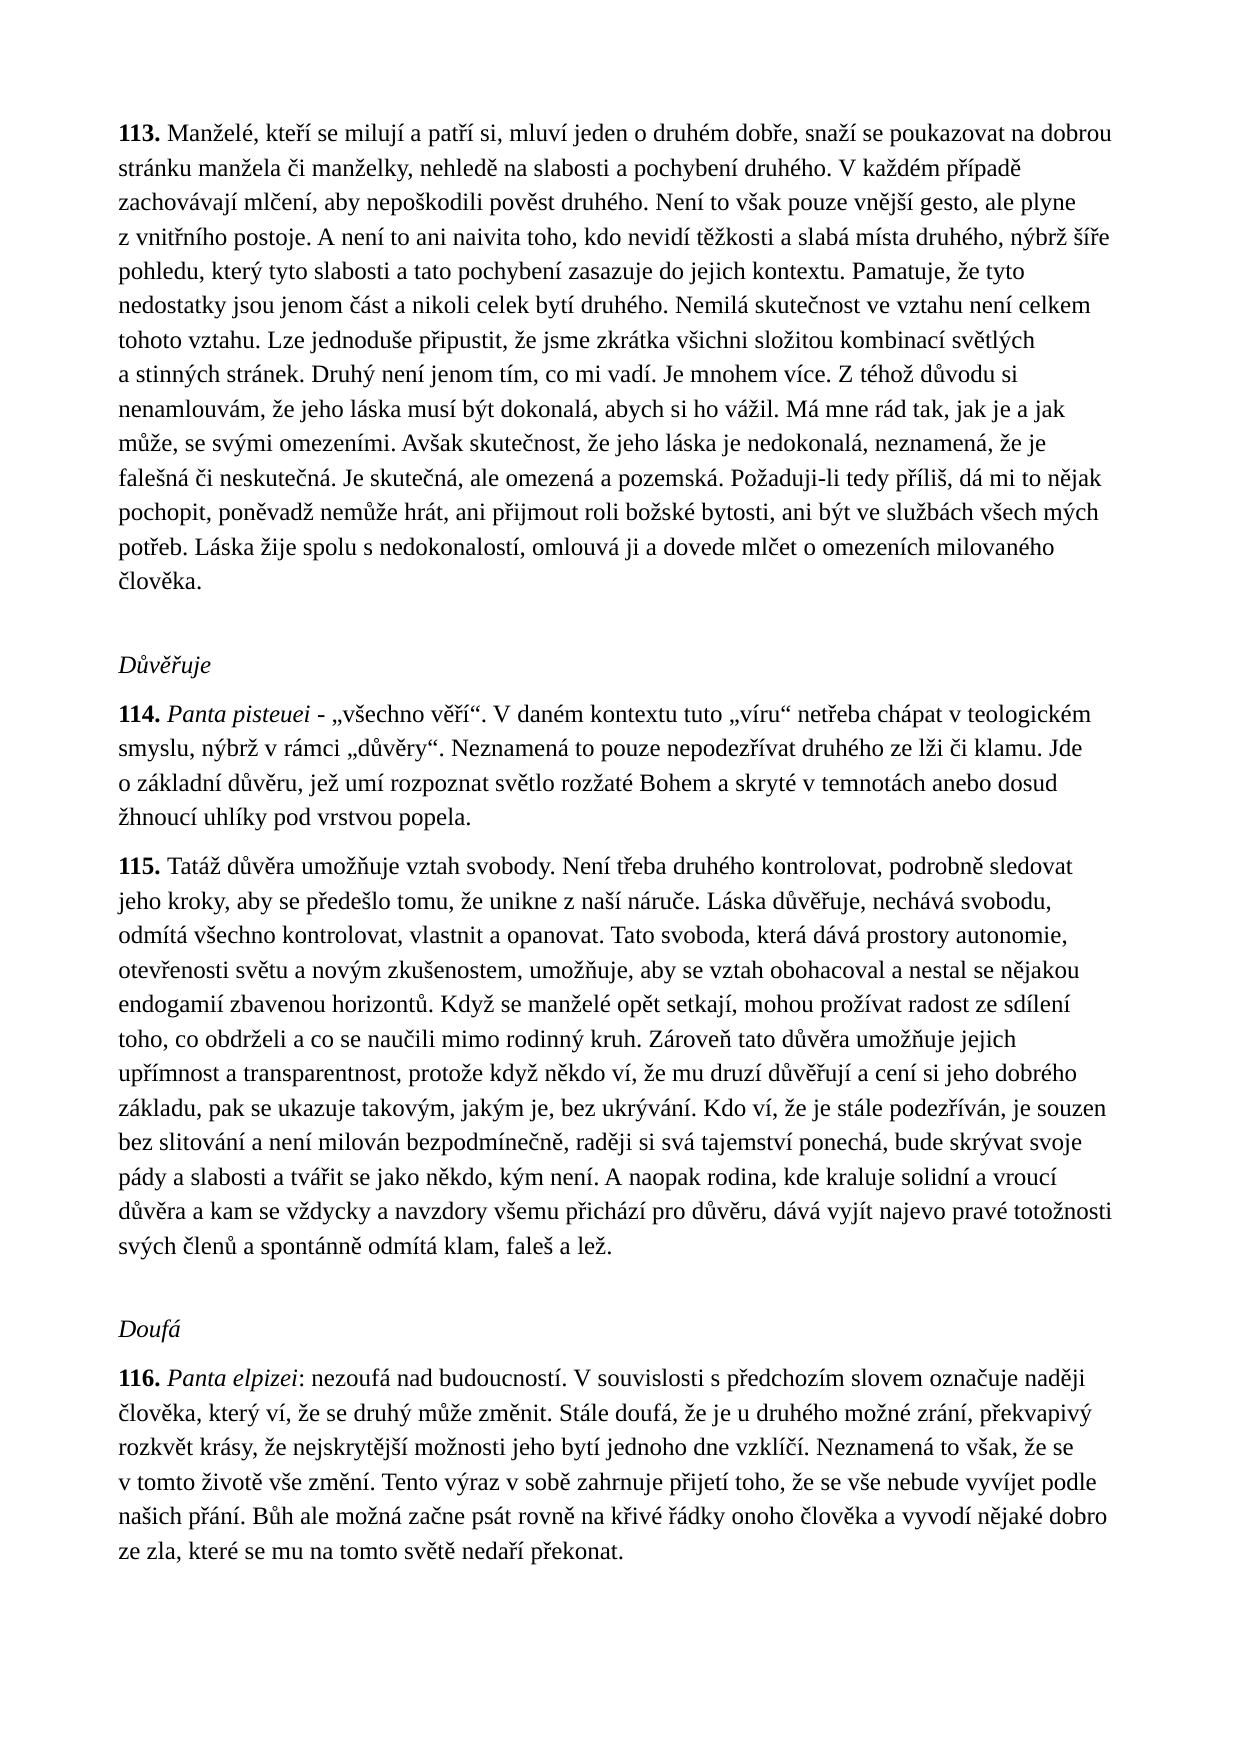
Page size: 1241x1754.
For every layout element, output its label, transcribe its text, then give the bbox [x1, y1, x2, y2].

text 114. Panta pisteuei - „všechno věří“. V daném kontextu tuto „víru“ netřeba chápat v teologickém smyslu, nýbrž v rámci „důvěry“. Neznamená to pouze nepodezřívat druhého ze lži či klamu. Jde o základní důvěru, jež umí rozpoznat světlo rozžaté Bohem a skryté v temnotách anebo dosud žhnoucí uhlíky pod vrstvou popela. [118, 699, 1122, 831]
text 116. Panta elpizei: nezoufá nad budoucností. V souvislosti s předchozím slovem označuje naději člověka, který ví, že se druhý může změnit. Stále doufá, že je u druhého možné zrání, překvapivý rozkvět krásy, že nejskrytější možnosti jeho bytí jednoho dne vzklíčí. Neznamená to však, že se v tomto životě vše změní. Tento výraz v sobě zahrnuje přijetí toho, že se vše nebude vyvíjet podle našich přání. Bůh ale možná začne psát rovně na křivé řádky onoho člověka a vyvodí nějaké dobro ze zla, které se mu na tomto světě nedaří překonat. [118, 1363, 1122, 1564]
text Doufá [118, 1314, 1122, 1343]
text 115. Tatáž důvěra umožňuje vztah svobody. Není třeba druhého kontrolovat, podrobně sledovat jeho kroky, aby se předešlo tomu, že unikne z naší náruče. Láska důvěřuje, nechává svobodu, odmítá všechno kontrolovat, vlastnit a opanovat. Tato svoboda, která dává prostory autonomie, otevřenosti světu a novým zkušenostem, umožňuje, aby se vztah obohacoval a nestal se nějakou endogamií zbavenou horizontů. Když se manželé opět setkají, mohou prožívat radost ze sdílení toho, co obdrželi a co se naučili mimo rodinný kruh. Zároveň tato důvěra umožňuje jejich upřímnost a transparentnost, protože když někdo ví, že mu druzí důvěřují a cení si jeho dobrého základu, pak se ukazuje takovým, jakým je, bez ukrývání. Kdo ví, že je stále podezříván, je souzen bez slitování a není milován bezpodmínečně, raději si svá tajemství ponechá, bude skrývat svoje pády a slabosti a tvářit se jako někdo, kým není. A naopak rodina, kde kraluje solidní a vroucí důvěra a kam se vždycky a navzdory všemu přichází pro důvěru, dává vyjít najevo pravé totožnosti svých členů a spontánně odmítá klam, faleš a lež. [118, 851, 1122, 1294]
text 113. Manželé, kteří se milují a patří si, mluví jeden o druhém dobře, snaží se poukazovat na dobrou stránku manžela či manželky, nehledě na slabosti a pochybení druhého. V každém případě zachovávají mlčení, aby nepoškodili pověst druhého. Není to však pouze vnější gesto, ale plyne z vnitřního postoje. A není to ani naivita toho, kdo nevidí těžkosti a slabá místa druhého, nýbrž šíře pohledu, který tyto slabosti a tato pochybení zasazuje do jejich kontextu. Pamatuje, že tyto nedostatky jsou jenom část a nikoli celek bytí druhého. Nemilá skutečnost ve vztahu není celkem tohoto vztahu. Lze jednoduše připustit, že jsme zkrátka všichni složitou kombinací světlých a stinných stránek. Druhý není jenom tím, co mi vadí. Je mnohem více. Z téhož důvodu si nenamlouvám, že jeho láska musí být dokonalá, abych si ho vážil. Má mne rád tak, jak je a jak může, se svými omezeními. Avšak skutečnost, že jeho láska je nedokonalá, neznamená, že je falešná či neskutečná. Je skutečná, ale omezená a pozemská. Požaduji-li tedy příliš, dá mi to nějak pochopit, poněvadž nemůže hrát, ani přijmout roli božské bytosti, ani být ve službách všech mých potřeb. Láska žije spolu s nedokonalostí, omlouvá ji a dovede mlčet o omezeních milovaného člověka. [118, 118, 1122, 629]
text Důvěřuje [118, 650, 1122, 679]
